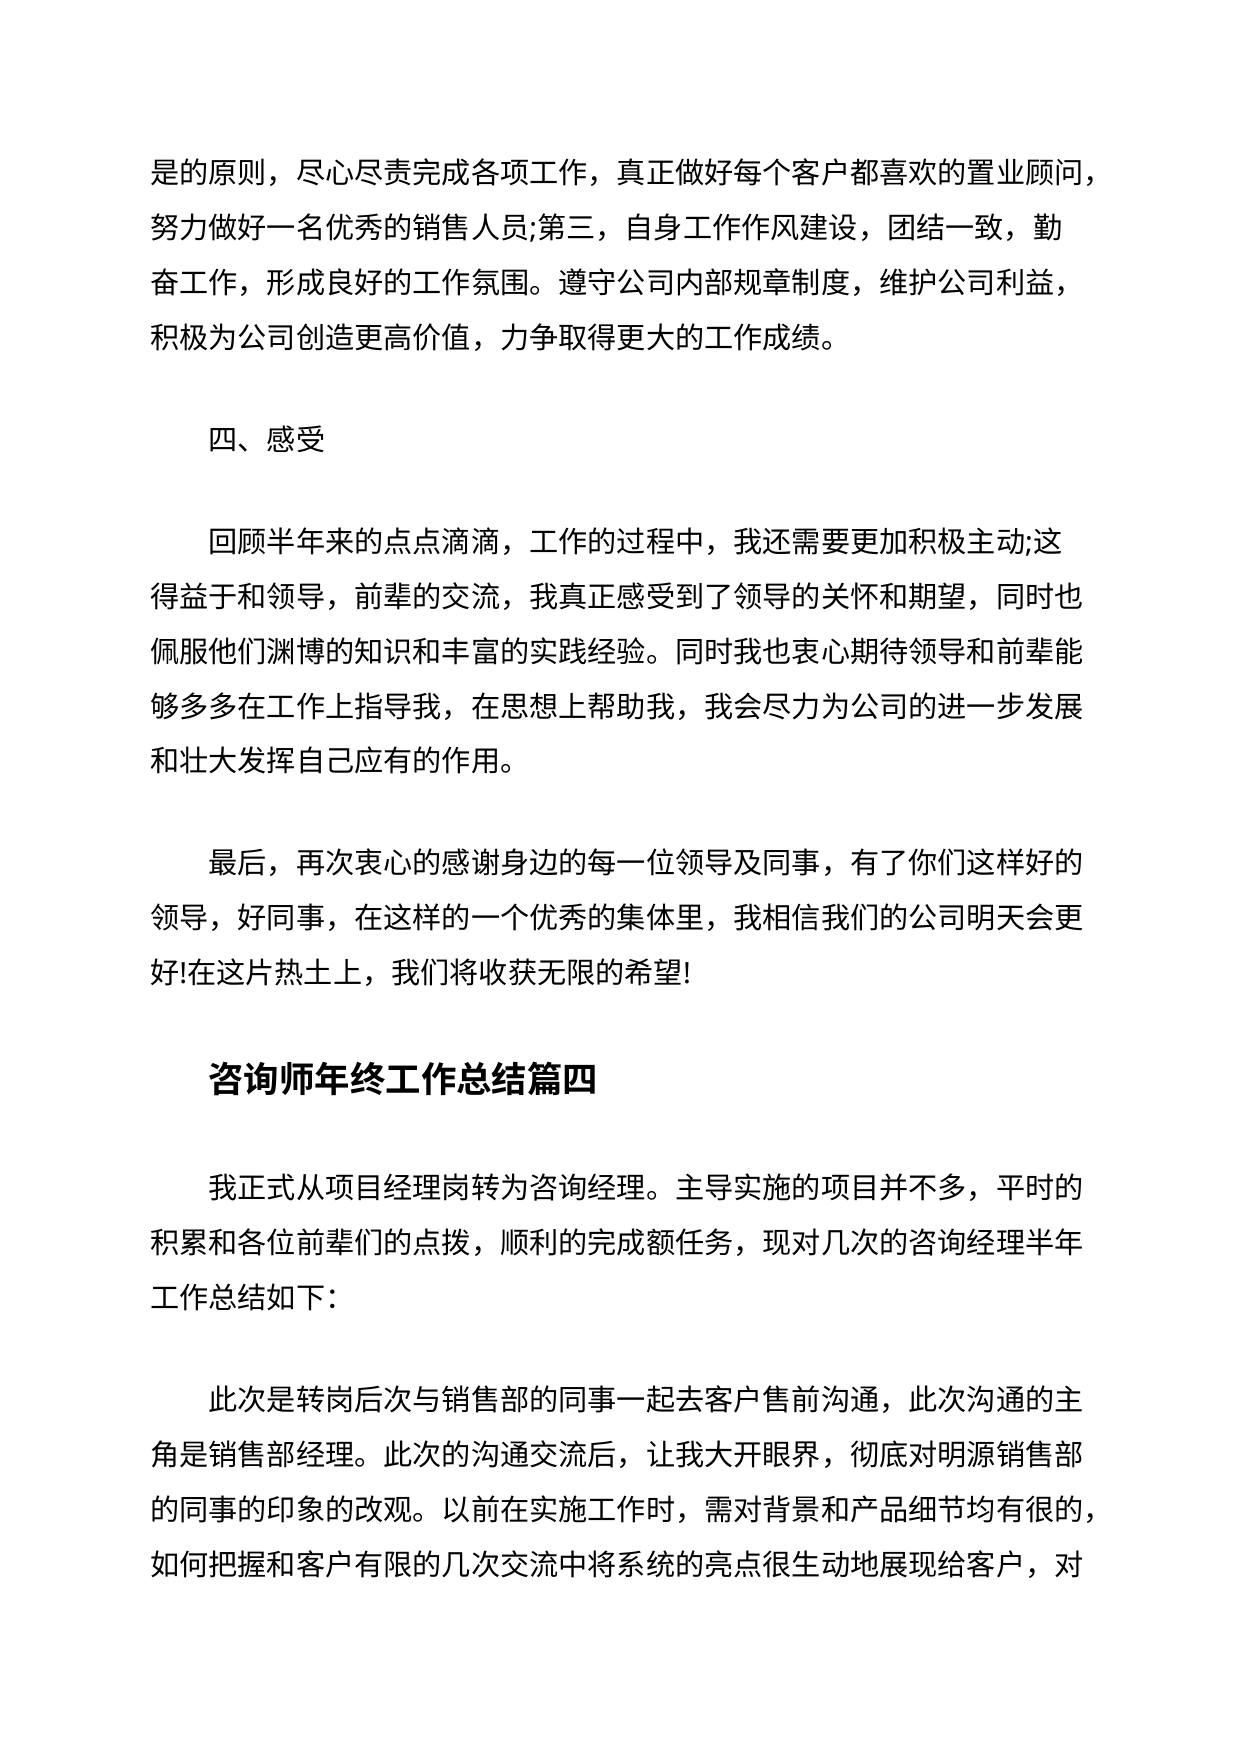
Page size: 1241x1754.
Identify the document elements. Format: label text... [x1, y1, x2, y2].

text 四、感受 [150, 417, 1090, 459]
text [150, 150, 1090, 357]
text 咨询师年终工作总结篇四 [150, 1052, 1090, 1103]
text 回顾半年来的点点滴滴，工作的过程中，我还需要更加积极主动;这得益于和领导，前辈的交流，我真正感受到了领导的关怀和期望，同时也佩服他们渊博的知识和丰富的实践经验。同时我也衷心期待领导和前辈能够多多在工作上指导我，在思想上帮助我，我会尽力为公司的进一步发展和壮大发挥自己应有的作用。 [150, 518, 1090, 780]
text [150, 1377, 1090, 1583]
text 我正式从项目经理岗转为咨询经理。主导实施的项目并不多，平时的积累和各位前辈们的点拨，顺利的完成额任务，现对几次的咨询经理半年工作总结如下： [150, 1165, 1090, 1317]
text 最后，再次衷心的感谢身边的每一位领导及同事，有了你们这样好的领导，好同事，在这样的一个优秀的集体里，我相信我们的公司明天会更好!在这片热土上，我们将收获无限的希望! [150, 840, 1090, 992]
